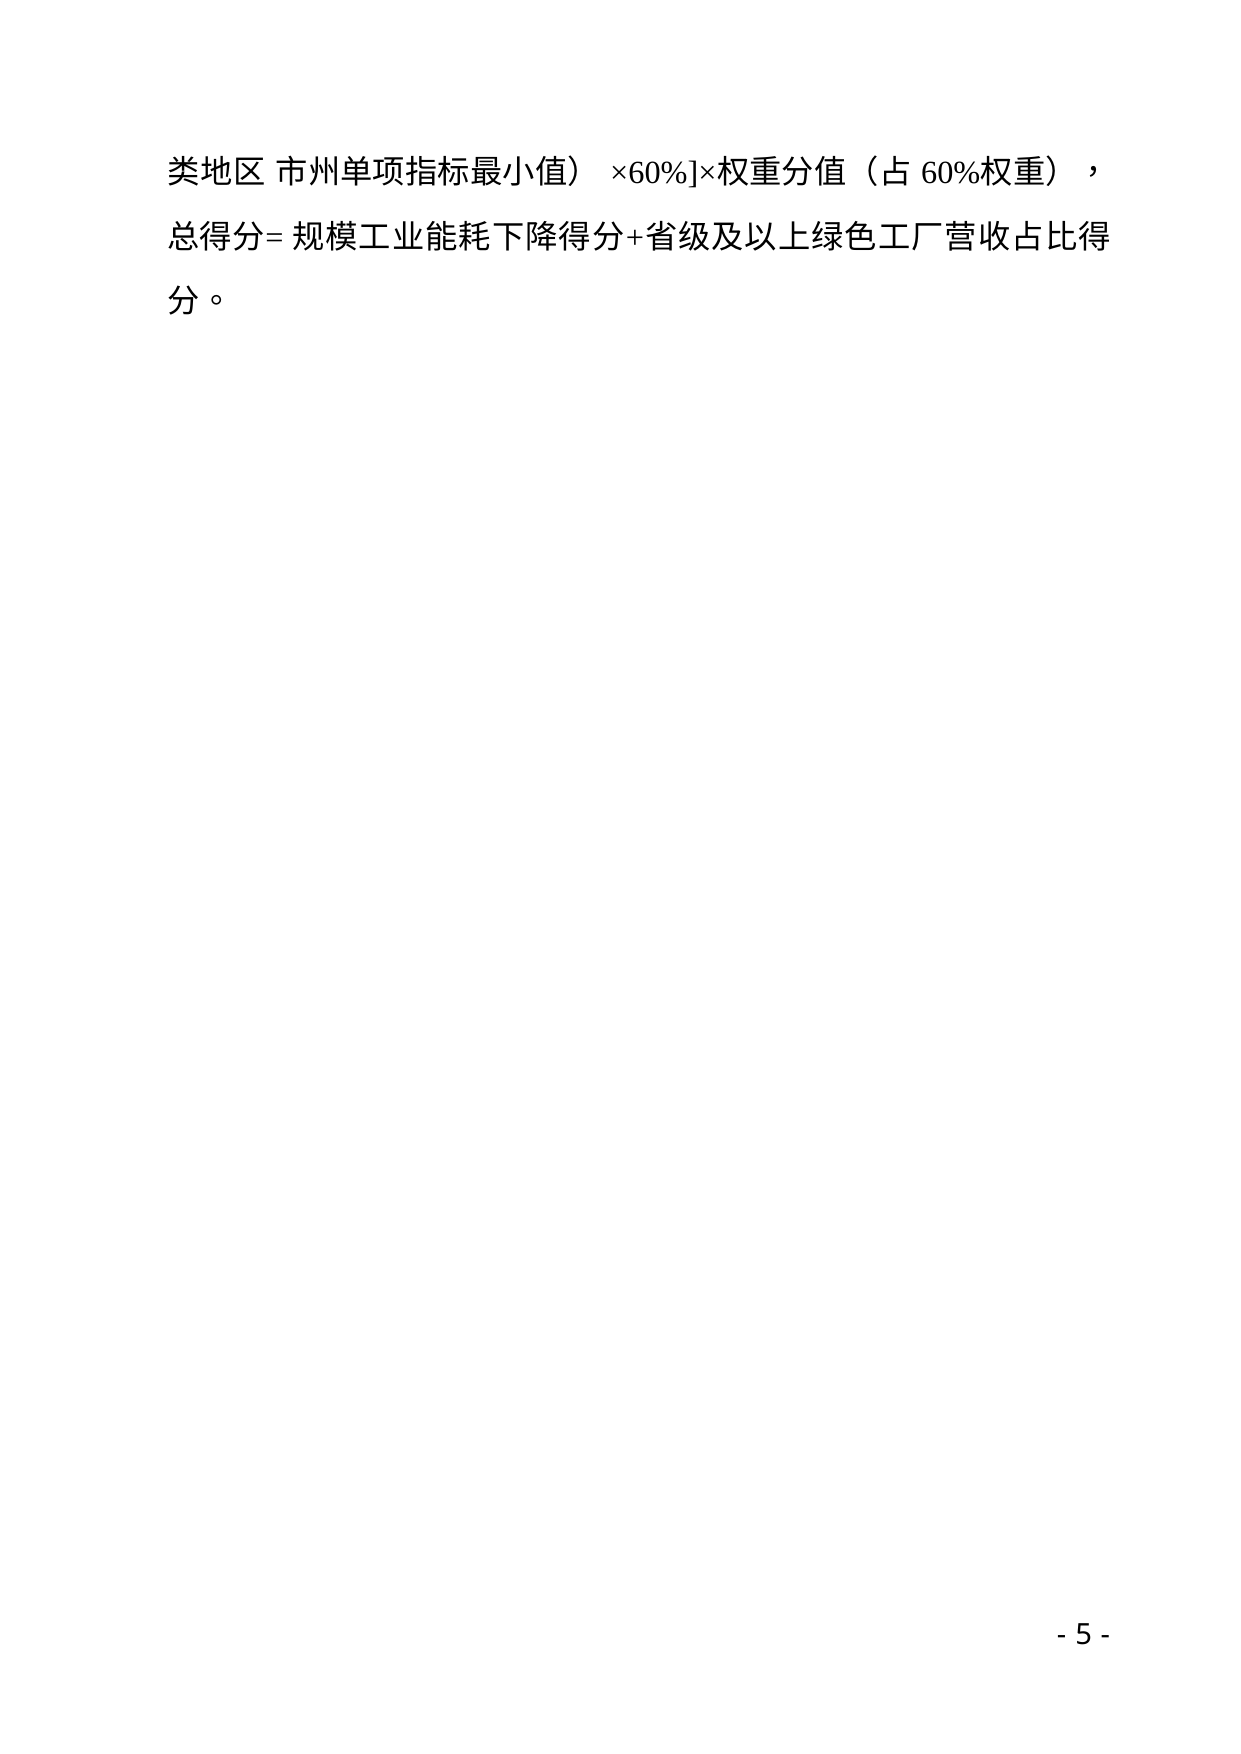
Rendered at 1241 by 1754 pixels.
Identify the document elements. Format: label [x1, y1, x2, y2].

text [167, 149, 1111, 322]
